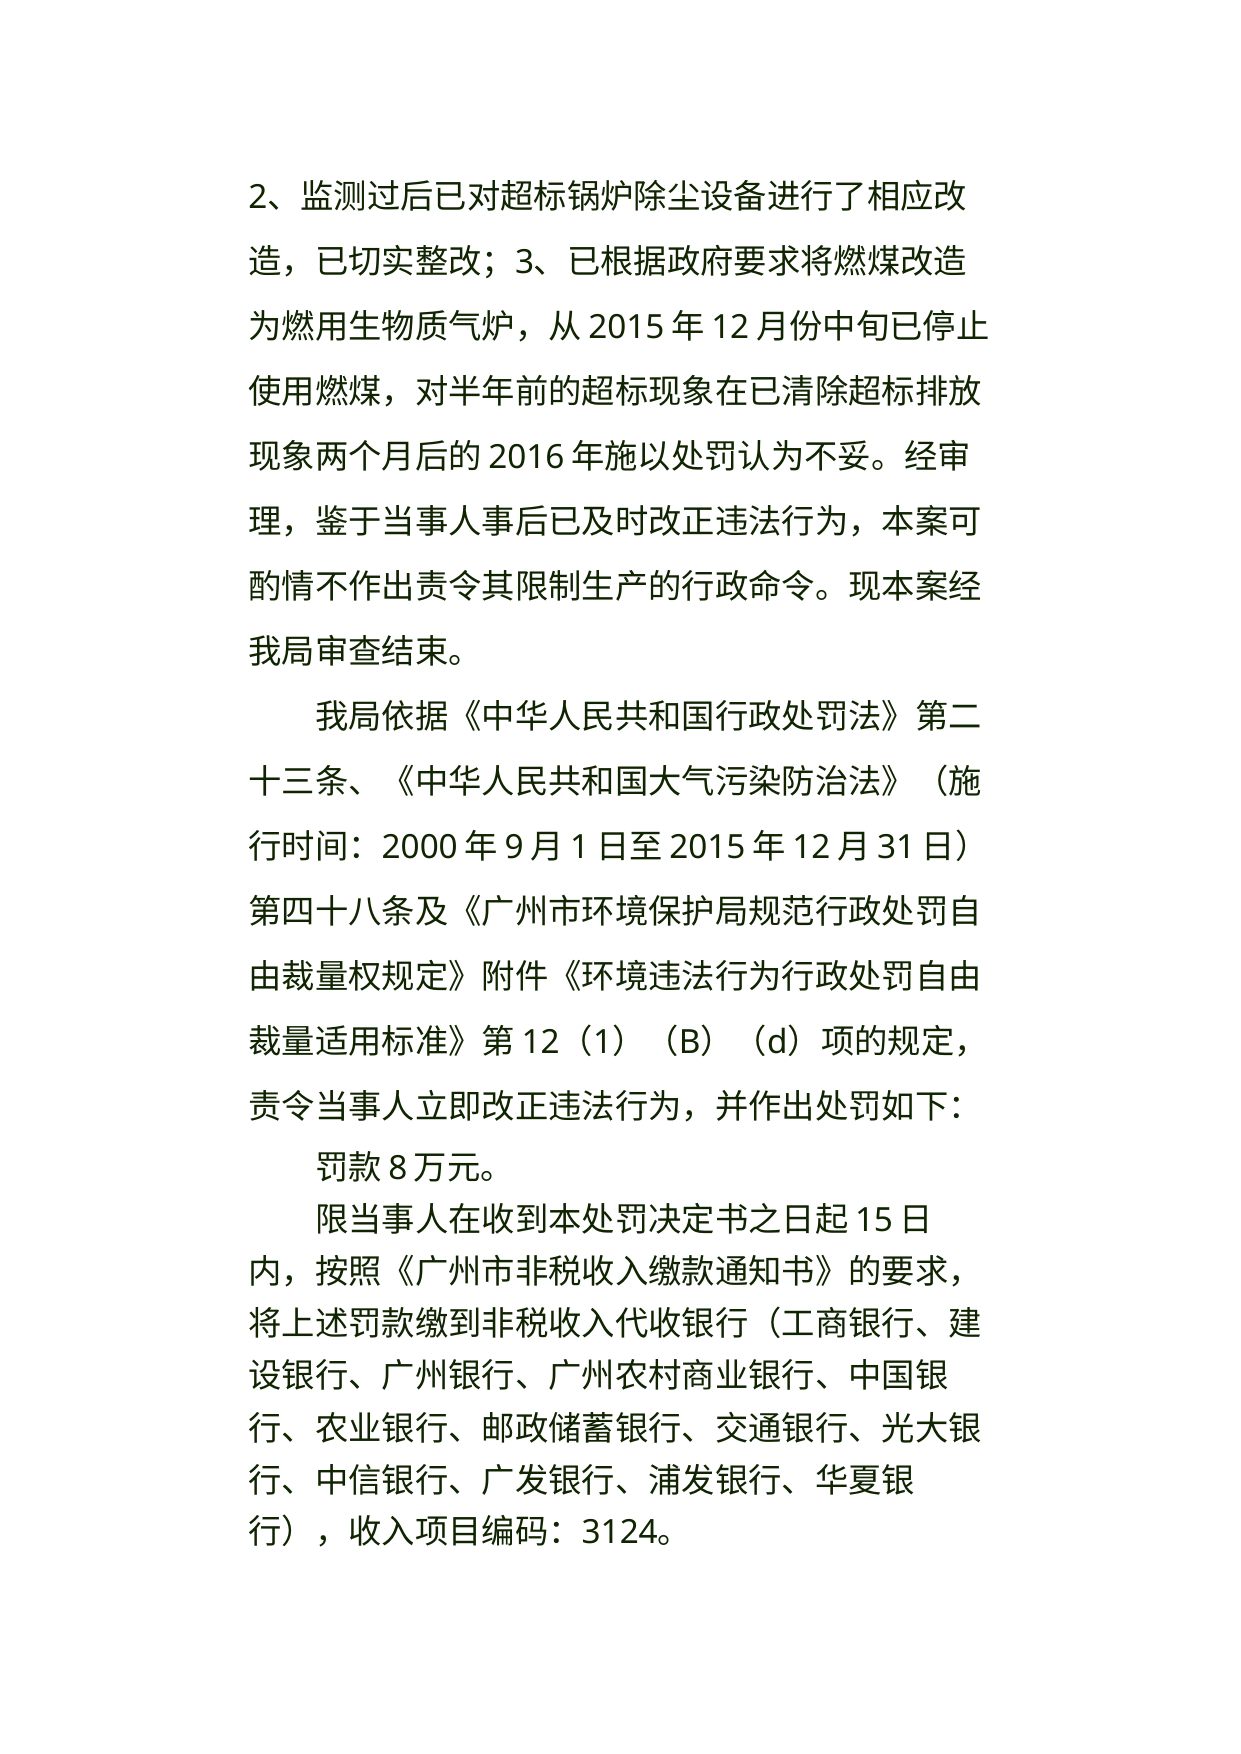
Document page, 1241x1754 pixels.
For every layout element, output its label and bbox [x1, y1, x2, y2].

table_cell [248, 162, 992, 1554]
